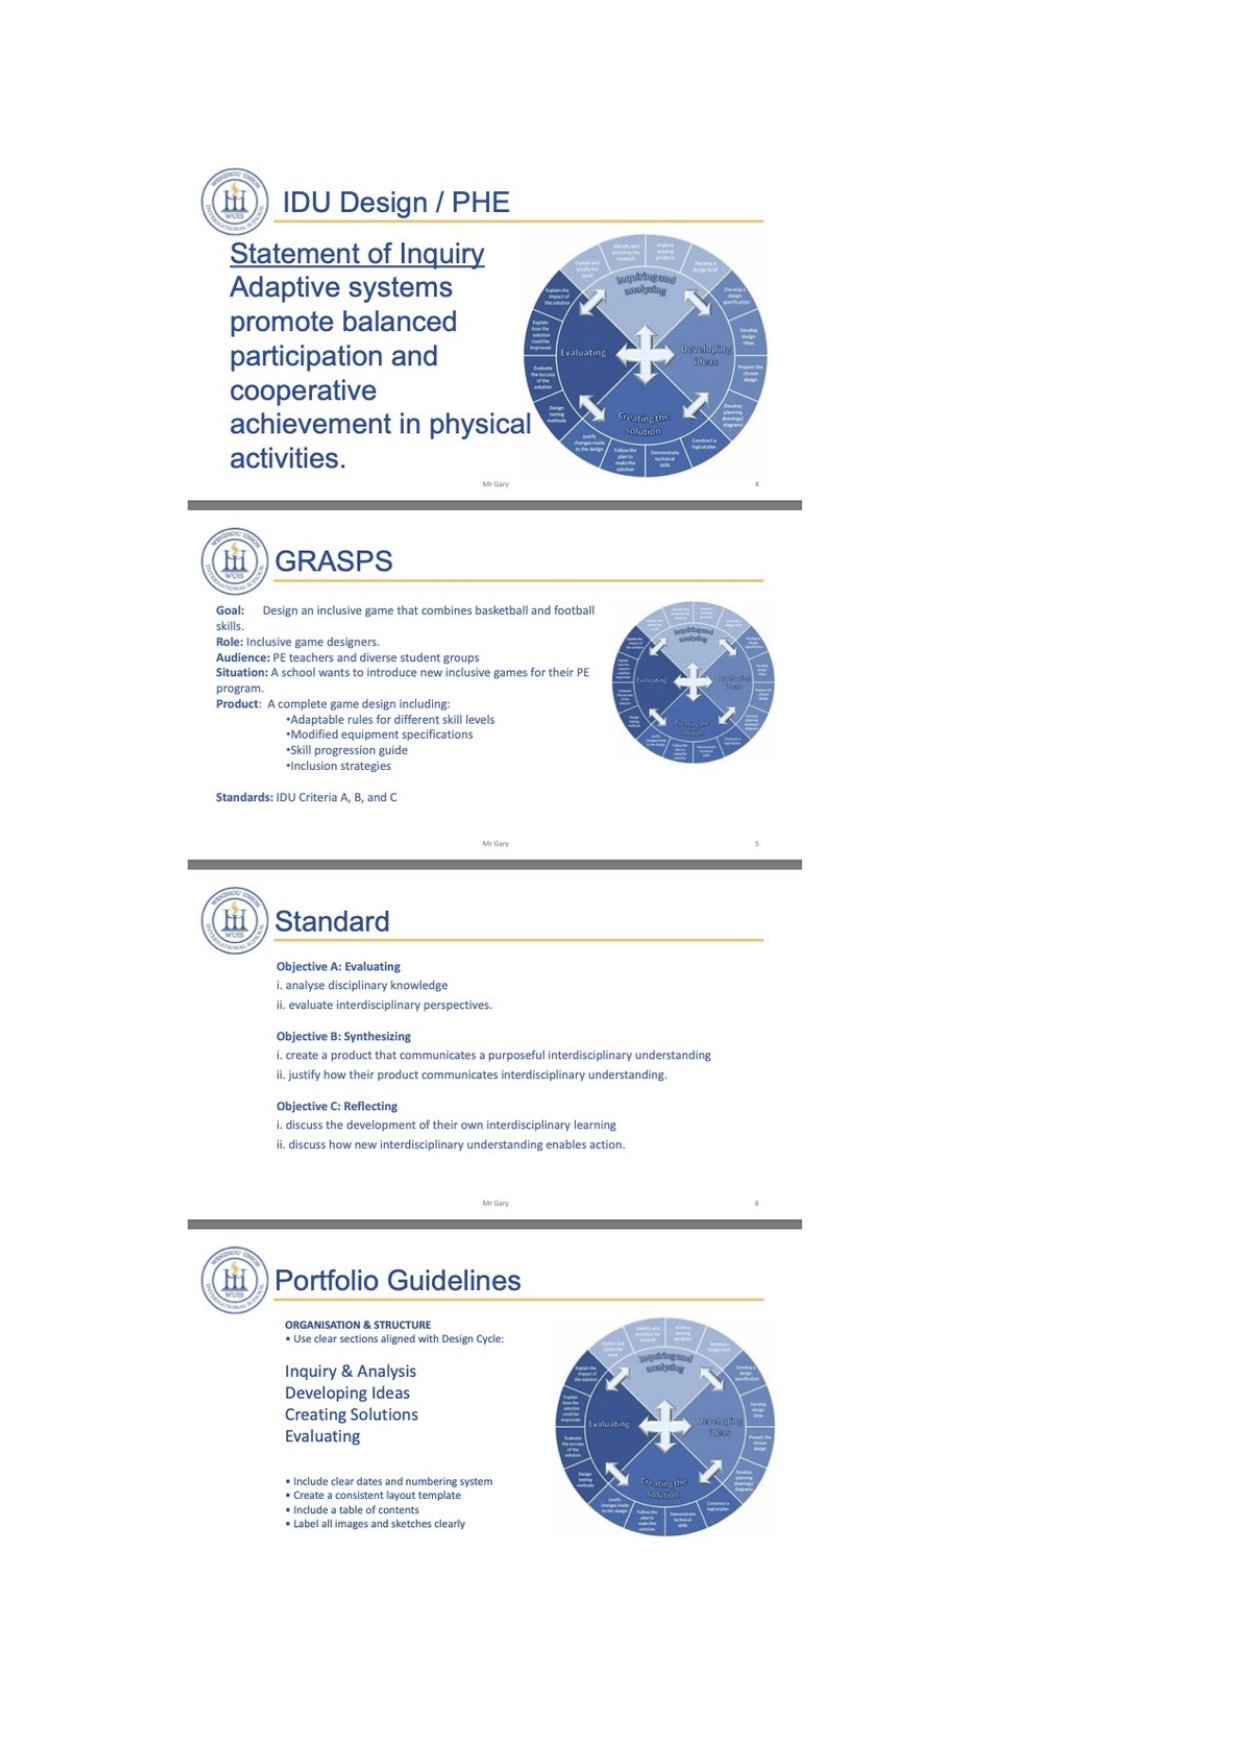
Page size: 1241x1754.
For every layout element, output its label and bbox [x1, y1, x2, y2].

picture [187, 162, 803, 1550]
